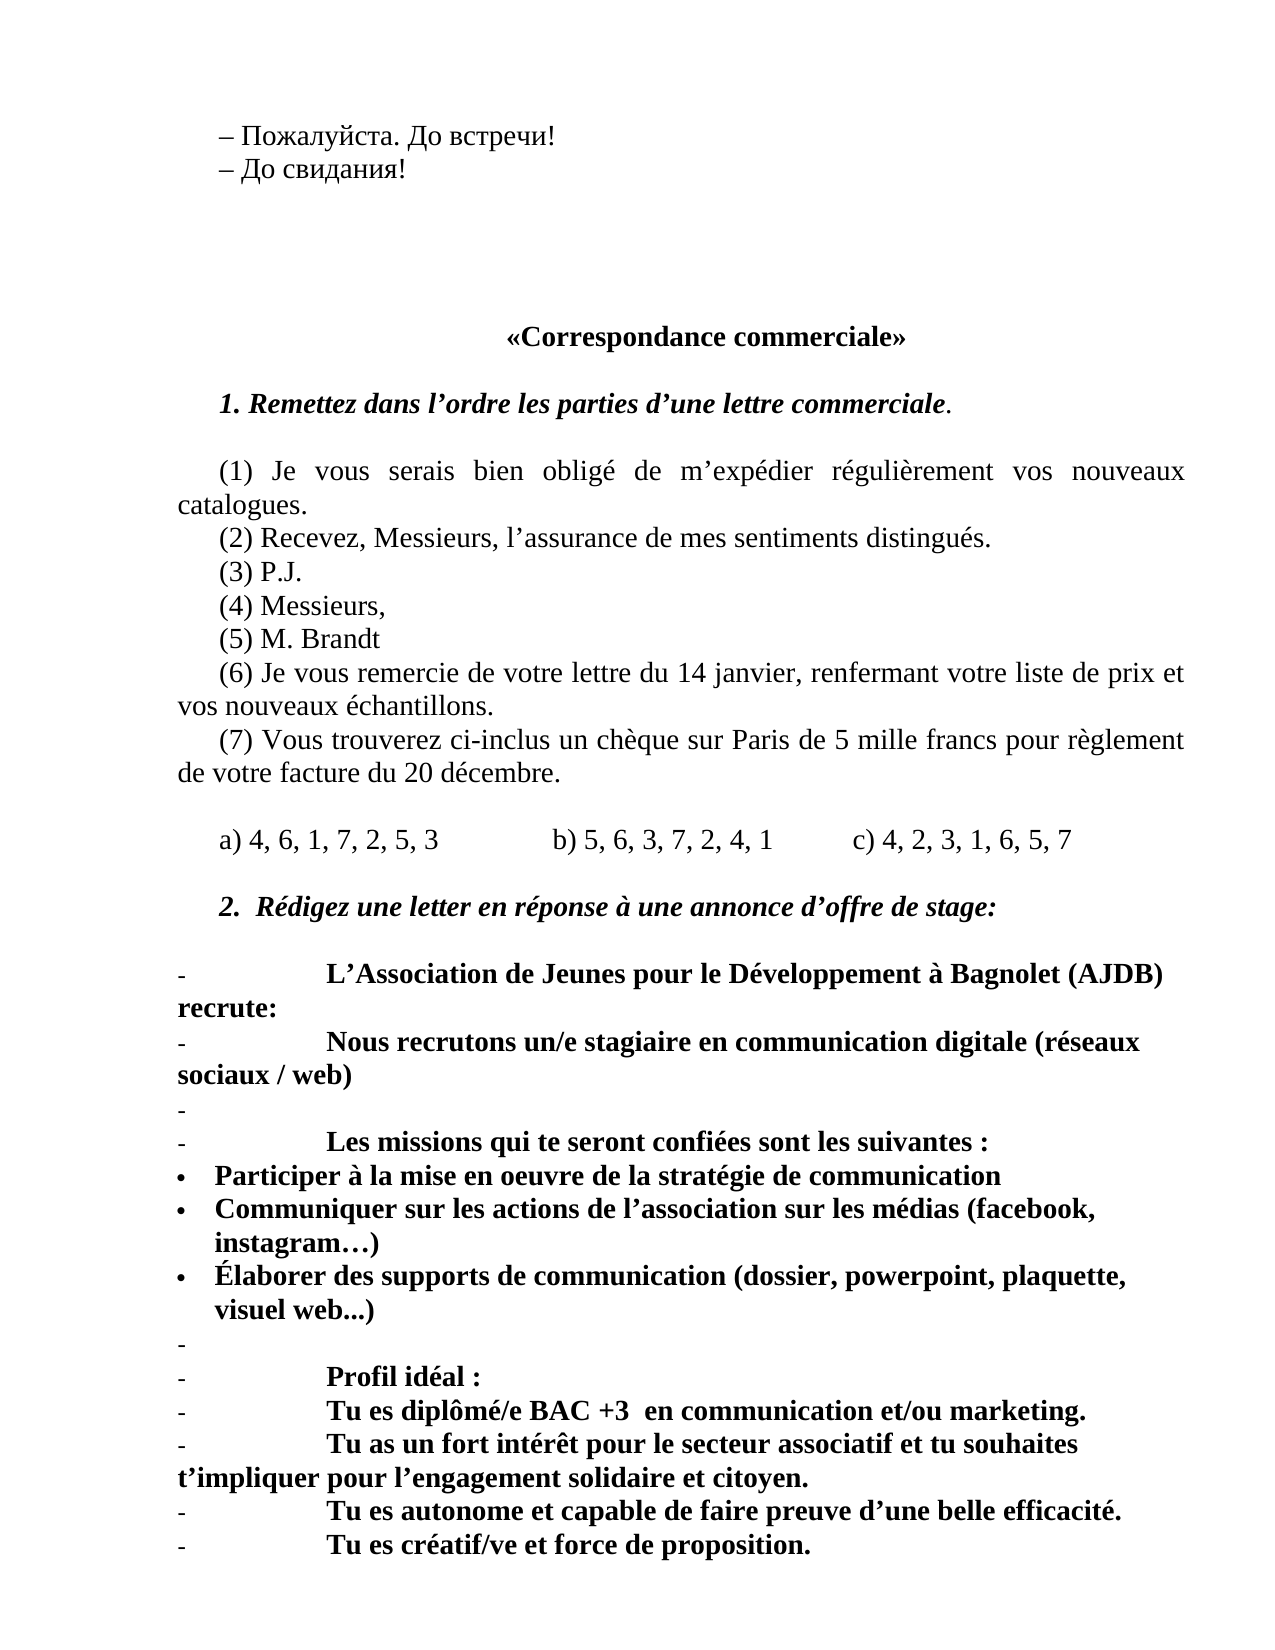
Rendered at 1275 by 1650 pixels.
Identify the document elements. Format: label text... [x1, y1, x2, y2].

text – Пожалуйста. До встречи! [177, 118, 1186, 152]
list Nous recrutons un/e stagiaire en communication digitale (réseaux sociaux / web) [177, 1024, 1186, 1091]
list Tu es autonome et capable de faire preuve d’une belle efficacité. [177, 1493, 1186, 1527]
text (3) P.J. [177, 554, 1186, 588]
list Élaborer des supports de communication (dossier, powerpoint, plaquette, visuel web...) [177, 1258, 1186, 1326]
list Profil idéal : [177, 1359, 1186, 1393]
list Tu es diplômé/e BAC +3 en communication et/ou marketing. [177, 1393, 1186, 1426]
list Participer à la mise en oeuvre de la stratégie de communication [177, 1158, 1186, 1191]
text – До свидания! [177, 152, 1186, 185]
text a) 4, 6, 1, 7, 2, 5, 3 b) 5, 6, 3, 7, 2, 4, 1 c) 4, 2, 3, 1, 6, 5, 7 [177, 822, 1186, 856]
list Tu as un fort intérêt pour le secteur associatif et tu souhaites t’impliquer pour l’engagement solidaire et citoyen. [177, 1426, 1186, 1493]
text (2) Recevez, Messieurs, l’assurance de mes sentiments distingués. [177, 521, 1186, 554]
text (7) Vous trouverez ci-inclus un chèque sur Paris de 5 mille francs pour règlement de votre facture du 20 décembre. [177, 722, 1186, 789]
text (6) Je vous remercie de votre lettre du 14 janvier, renfermant votre liste de prix et vos nouveaux échantillons. [177, 655, 1186, 722]
list Les missions qui te seront confiées sont les suivantes : [177, 1124, 1186, 1158]
text (5) M. Brandt [177, 621, 1186, 655]
text (1) Je vous serais bien obligé de m’expédier régulièrement vos nouveaux catalogues. [177, 453, 1186, 521]
list L’Association de Jeunes pour le Développement à Bagnolet (AJDB) recrute: [177, 957, 1186, 1024]
list Communiquer sur les actions de l’association sur les médias (facebook, instagram…) [177, 1191, 1186, 1258]
text 1. Remettez dans l’ordre les parties d’une lettre commerciale. [177, 386, 1186, 420]
text (4) Messieurs, [177, 588, 1186, 621]
text 2. Rédigez une letter en réponse à une annonce d’offre de stage: [177, 889, 1186, 923]
list Tu es créatif/ve et force de proposition. [177, 1527, 1186, 1560]
text «Correspondance commerciale» [177, 319, 1186, 353]
